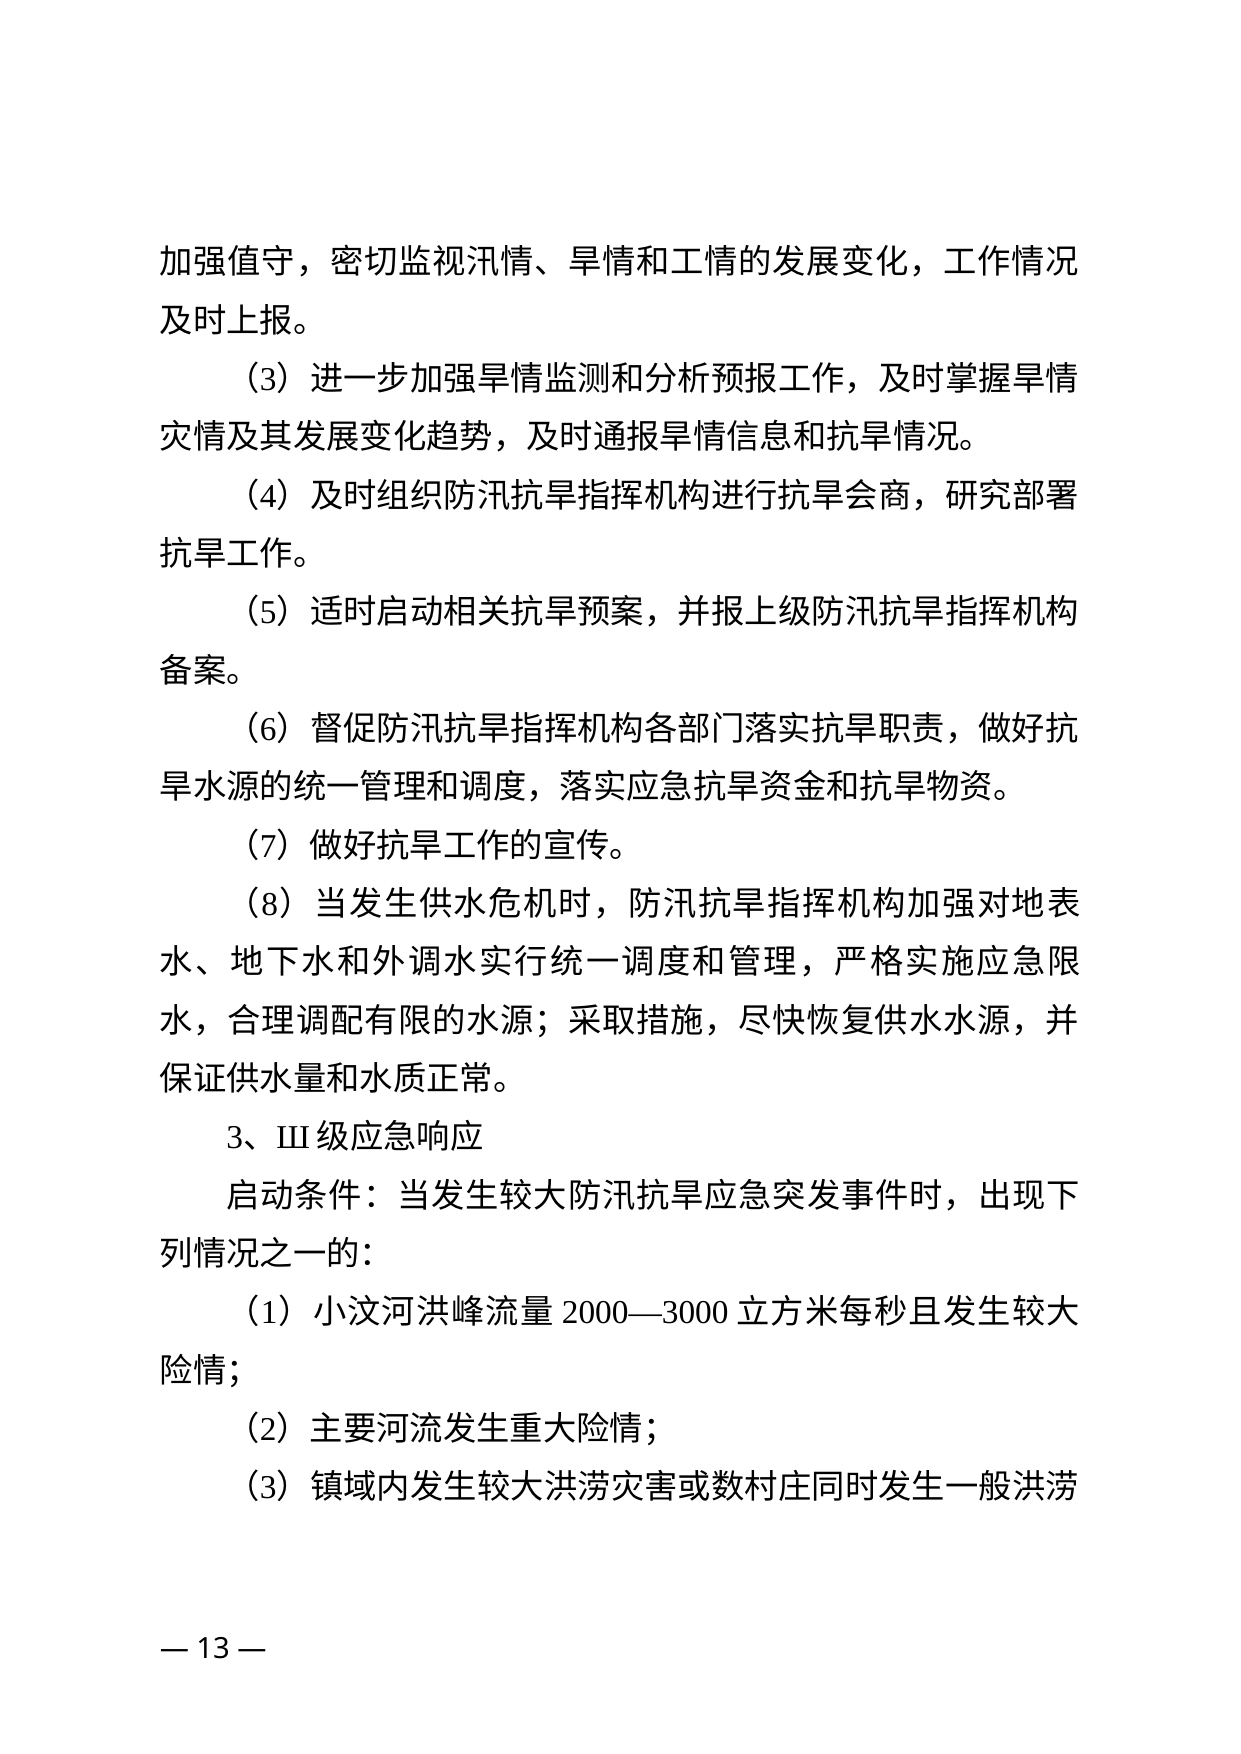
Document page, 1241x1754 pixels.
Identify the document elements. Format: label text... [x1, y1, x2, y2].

text （2）主要河流发生重大险情； [159, 1394, 1081, 1452]
text （4）及时组织防汛抗旱指挥机构进行抗旱会商，研究部署抗旱工作。 [159, 460, 1081, 577]
text 启动条件：当发生较大防汛抗旱应急突发事件时，出现下列情况之一的： [159, 1160, 1081, 1277]
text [159, 227, 1081, 344]
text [159, 1452, 1081, 1510]
text （5）适时启动相关抗旱预案，并报上级防汛抗旱指挥机构备案。 [159, 577, 1081, 694]
text 3、Ш级应急响应 [159, 1102, 1081, 1160]
text （3）进一步加强旱情监测和分析预报工作，及时掌握旱情灾情及其发展变化趋势，及时通报旱情信息和抗旱情况。 [159, 344, 1081, 460]
text （6）督促防汛抗旱指挥机构各部门落实抗旱职责，做好抗旱水源的统一管理和调度，落实应急抗旱资金和抗旱物资。 [159, 694, 1081, 810]
text （8）当发生供水危机时，防汛抗旱指挥机构加强对地表水、地下水和外调水实行统一调度和管理，严格实施应急限水，合理调配有限的水源；采取措施，尽快恢复供水水源，并保证供水量和水质正常。 [159, 869, 1081, 1102]
text （7）做好抗旱工作的宣传。 [159, 810, 1081, 869]
text （1）小汶河洪峰流量2000—3000立方米每秒且发生较大险情； [159, 1277, 1081, 1394]
